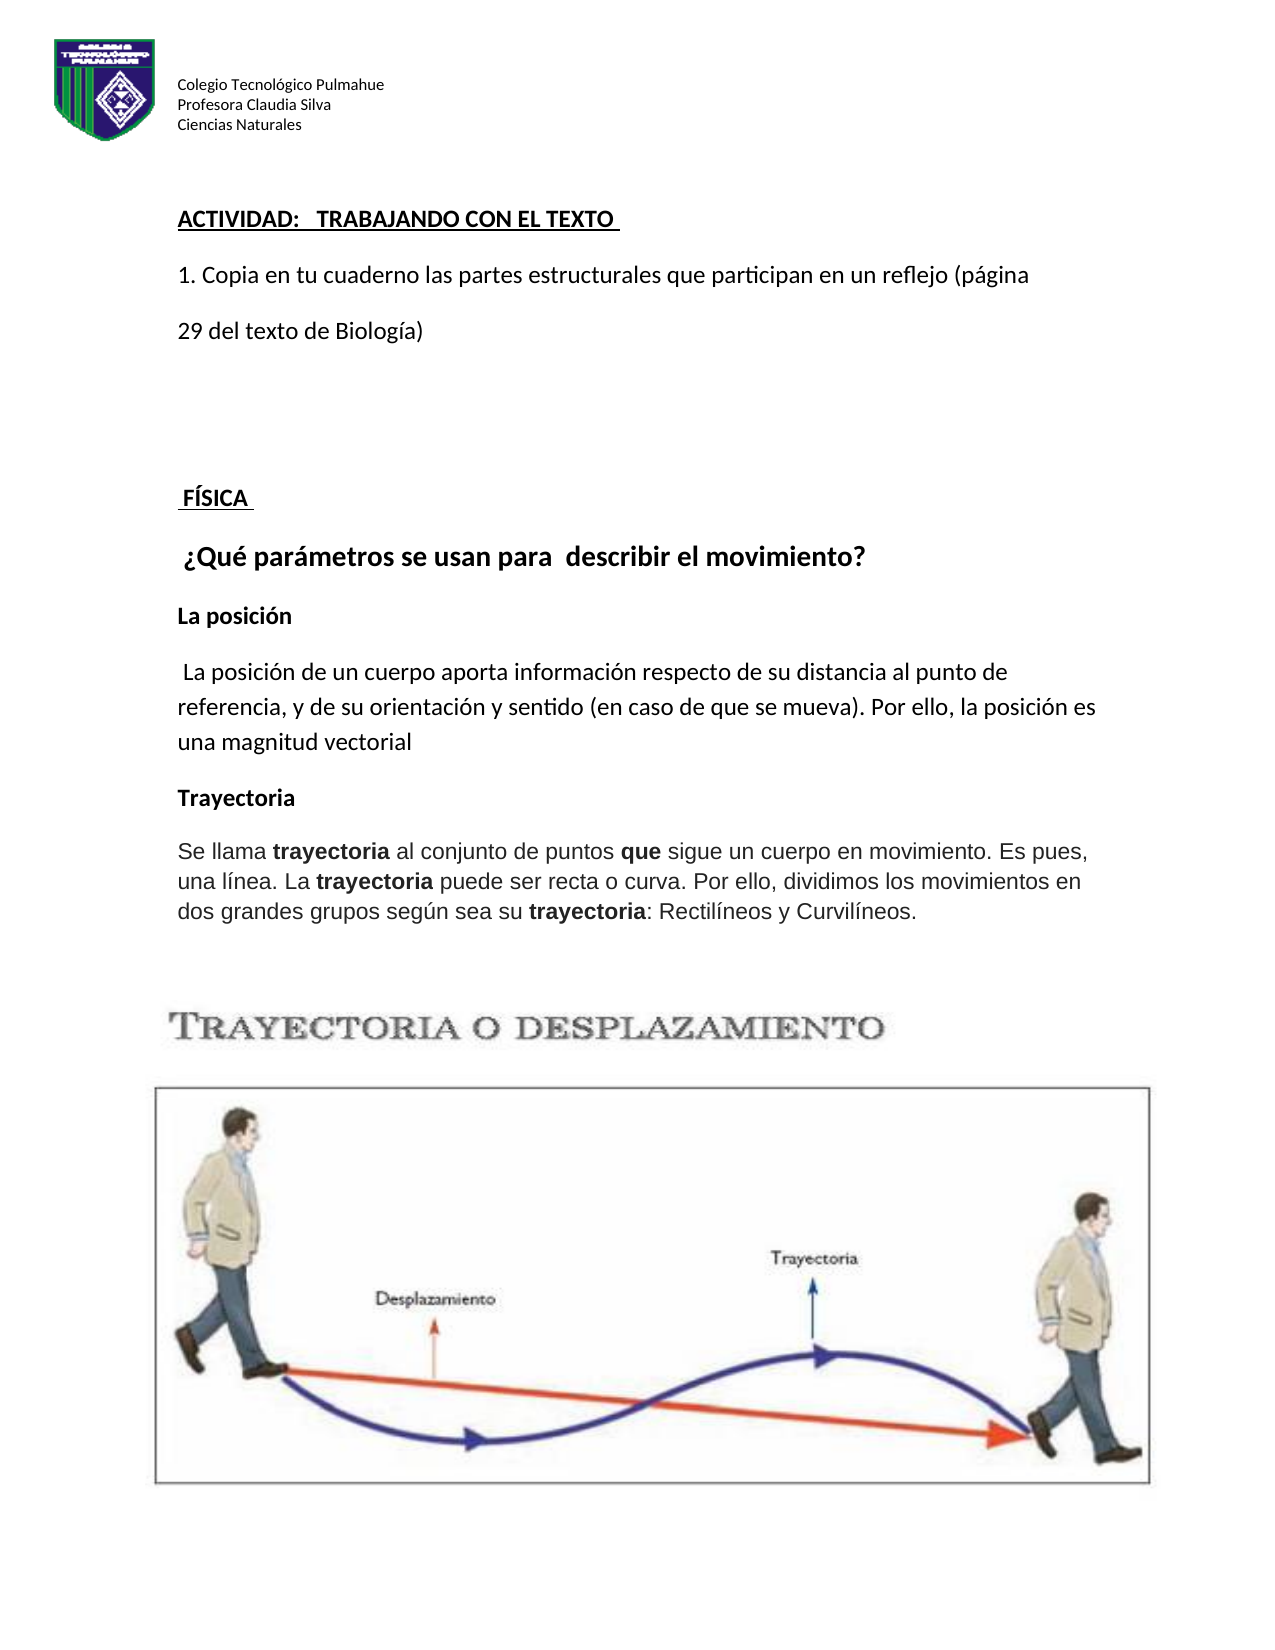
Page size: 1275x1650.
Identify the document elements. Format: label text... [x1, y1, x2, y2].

text La posición [177, 600, 1098, 631]
picture [145, 1000, 1161, 1501]
text FÍSICA [177, 483, 1098, 513]
text 1. Copia en tu cuaderno las partes estructurales que participan en un reflejo (página [177, 259, 1098, 290]
text ¿Qué parámetros se usan para describir el movimiento? [177, 538, 1098, 574]
text Trayectoria [177, 782, 1098, 812]
picture [53, 38, 159, 145]
text 29 del texto de Biología) [177, 315, 1098, 346]
text ACTIVIDAD: TRABAJANDO CON EL TEXTO [177, 203, 1098, 234]
text La posición de un cuerpo aporta información respecto de su distancia al punto de referencia, y de su orientación y sentido (en caso de que se mueva). Por ello, la posición es una magnitud vectorial [177, 656, 1098, 757]
text Se llama trayectoria al conjunto de puntos que sigue un cuerpo en movimiento. Es pues, una línea. La trayectoria puede ser recta o curva. Por ello, dividimos los movimientos en dos grandes grupos según sea su trayectoria: Rectilíneos y Curvilíneos. [177, 838, 1098, 924]
